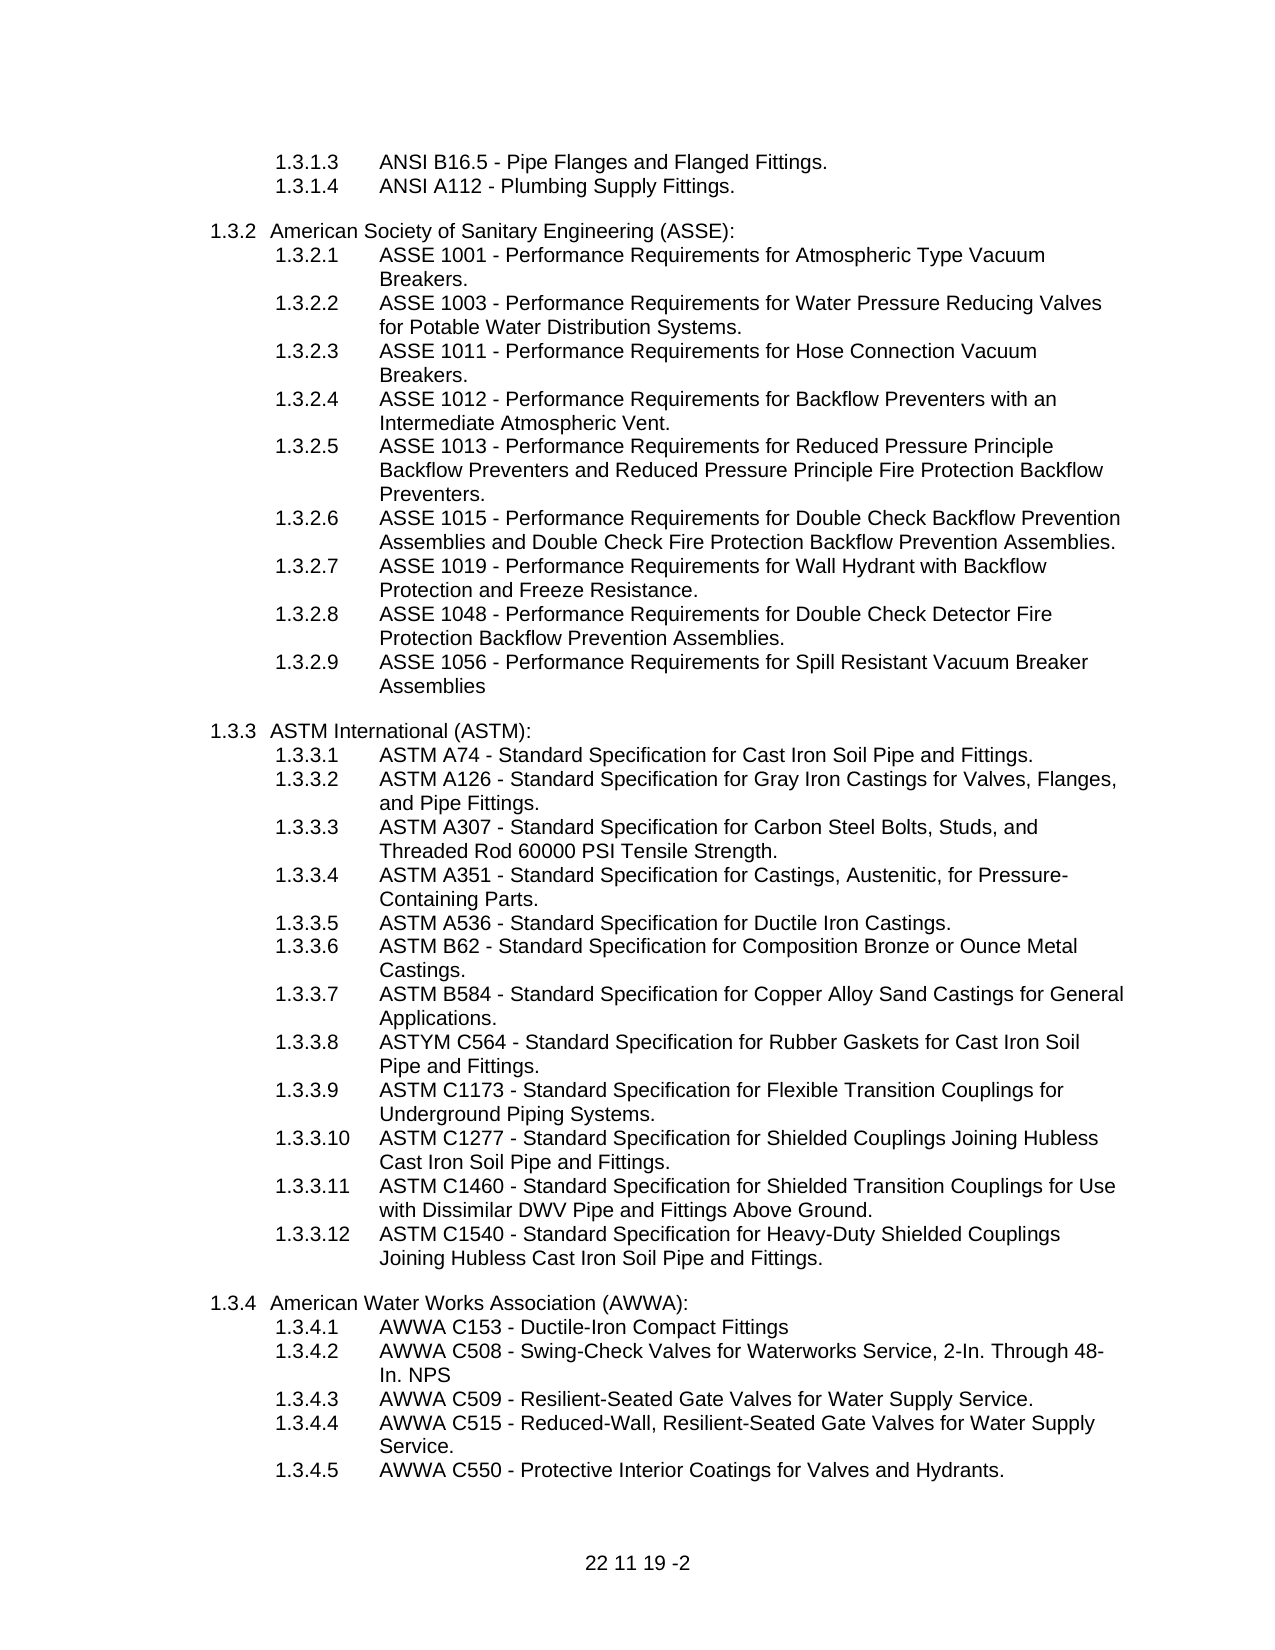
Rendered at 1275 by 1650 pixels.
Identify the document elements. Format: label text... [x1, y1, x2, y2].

list AWWA C515 - Reduced-Wall, Resilient-Seated Gate Valves for Water Supply Service. [275, 1410, 1125, 1458]
list ASSE 1048 - Performance Requirements for Double Check Detector Fire Protection Backflow Prevention Assemblies. [275, 602, 1125, 650]
list ASTM A351 - Standard Specification for Castings, Austenitic, for Pressure-Containing Parts. [275, 862, 1125, 910]
list AWWA C153 - Ductile-Iron Compact Fittings [275, 1314, 1125, 1338]
list ANSI B16.5 - Pipe Flanges and Flanged Fittings. [275, 150, 1125, 174]
list AWWA C509 - Resilient-Seated Gate Valves for Water Supply Service. [275, 1386, 1125, 1410]
list ASTM B584 - Standard Specification for Copper Alloy Sand Castings for General Applications. [275, 982, 1125, 1030]
list ASSE 1003 - Performance Requirements for Water Pressure Reducing Valves for Potable Water Distribution Systems. [275, 291, 1125, 338]
list ASTM B62 - Standard Specification for Composition Bronze or Ounce Metal Castings. [275, 934, 1125, 982]
list ASSE 1011 - Performance Requirements for Hose Connection Vacuum Breakers. [275, 338, 1125, 386]
list ASTM C1277 - Standard Specification for Shielded Couplings Joining Hubless Cast Iron Soil Pipe and Fittings. [275, 1126, 1125, 1174]
list ASTM C1173 - Standard Specification for Flexible Transition Couplings for Underground Piping Systems. [275, 1078, 1125, 1126]
list ASTM C1460 - Standard Specification for Shielded Transition Couplings for Use with Dissimilar DWV Pipe and Fittings Above Ground. [275, 1174, 1125, 1222]
list ANSI A112 - Plumbing Supply Fittings. [275, 174, 1125, 198]
list AWWA C550 - Protective Interior Coatings for Valves and Hydrants. [275, 1458, 1125, 1482]
list ASSE 1056 - Performance Requirements for Spill Resistant Vacuum Breaker Assemblies [275, 650, 1125, 698]
list ASTYM C564 - Standard Specification for Rubber Gaskets for Cast Iron Soil Pipe and Fittings. [275, 1030, 1125, 1078]
list ASTM A307 - Standard Specification for Carbon Steel Bolts, Studs, and Threaded Rod 60000 PSI Tensile Strength. [275, 814, 1125, 862]
list ASSE 1015 - Performance Requirements for Double Check Backflow Prevention Assemblies and Double Check Fire Protection Backflow Prevention Assemblies. [275, 506, 1125, 554]
list ASTM International (ASTM): [210, 719, 1125, 743]
list ASTM A74 - Standard Specification for Cast Iron Soil Pipe and Fittings. [275, 743, 1125, 767]
list ASTM A126 - Standard Specification for Gray Iron Castings for Valves, Flanges, and Pipe Fittings. [275, 767, 1125, 814]
list ASSE 1012 - Performance Requirements for Backflow Preventers with an Intermediate Atmospheric Vent. [275, 386, 1125, 434]
list ASSE 1013 - Performance Requirements for Reduced Pressure Principle Backflow Preventers and Reduced Pressure Principle Fire Protection Backflow Preventers. [275, 434, 1125, 506]
list ASTM A536 - Standard Specification for Ductile Iron Castings. [275, 910, 1125, 934]
list ASSE 1019 - Performance Requirements for Wall Hydrant with Backflow Protection and Freeze Resistance. [275, 554, 1125, 602]
list American Society of Sanitary Engineering (ASSE): [210, 219, 1125, 243]
list ASSE 1001 - Performance Requirements for Atmospheric Type Vacuum Breakers. [275, 243, 1125, 291]
list American Water Works Association (AWWA): [210, 1291, 1125, 1314]
list ASTM C1540 - Standard Specification for Heavy-Duty Shielded Couplings Joining Hubless Cast Iron Soil Pipe and Fittings. [275, 1222, 1125, 1270]
list AWWA C508 - Swing-Check Valves for Waterworks Service, 2-In. Through 48-In. NPS [275, 1338, 1125, 1386]
